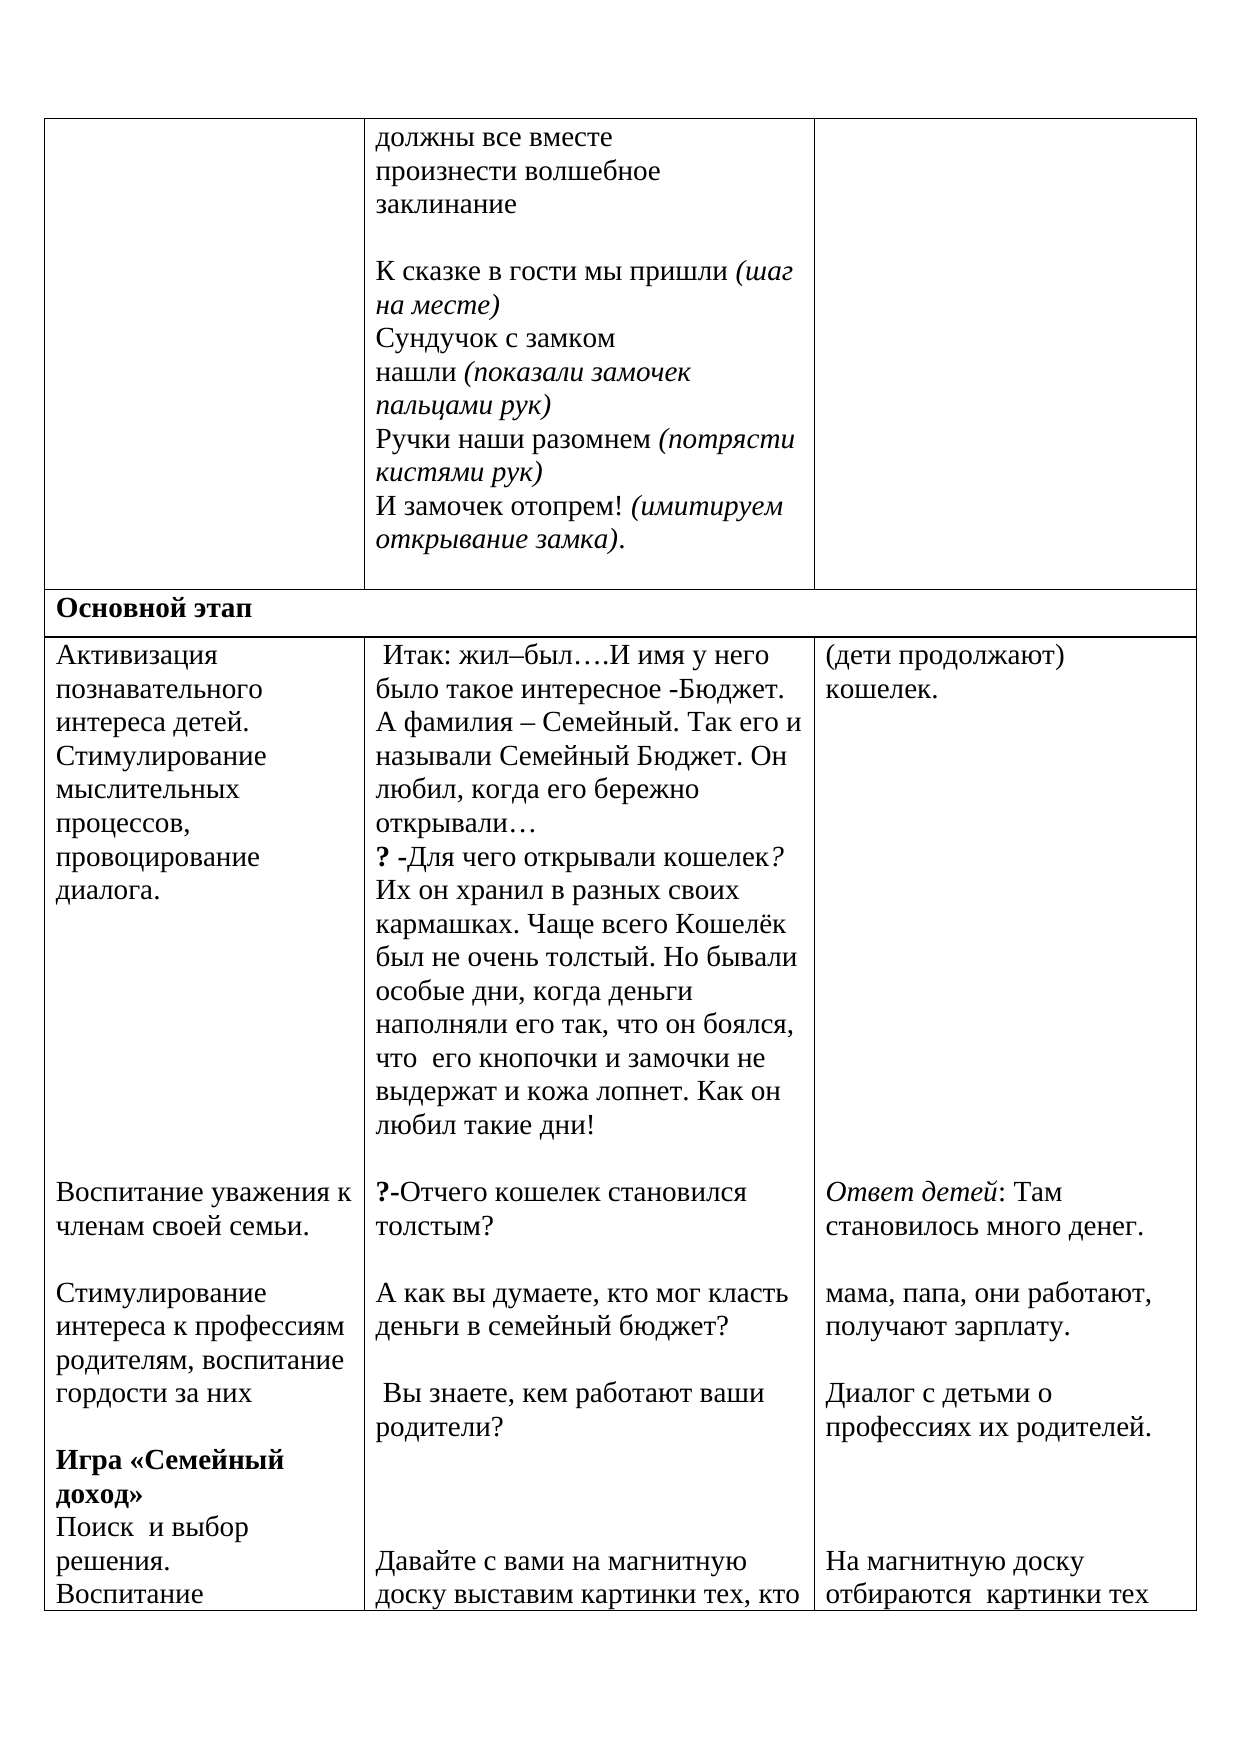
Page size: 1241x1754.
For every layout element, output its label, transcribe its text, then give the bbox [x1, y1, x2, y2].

table_cell Основной этап [45, 590, 1196, 636]
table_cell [365, 119, 814, 589]
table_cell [45, 638, 364, 1610]
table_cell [45, 119, 364, 589]
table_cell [815, 119, 1196, 589]
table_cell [815, 638, 1196, 1610]
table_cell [365, 638, 814, 1610]
